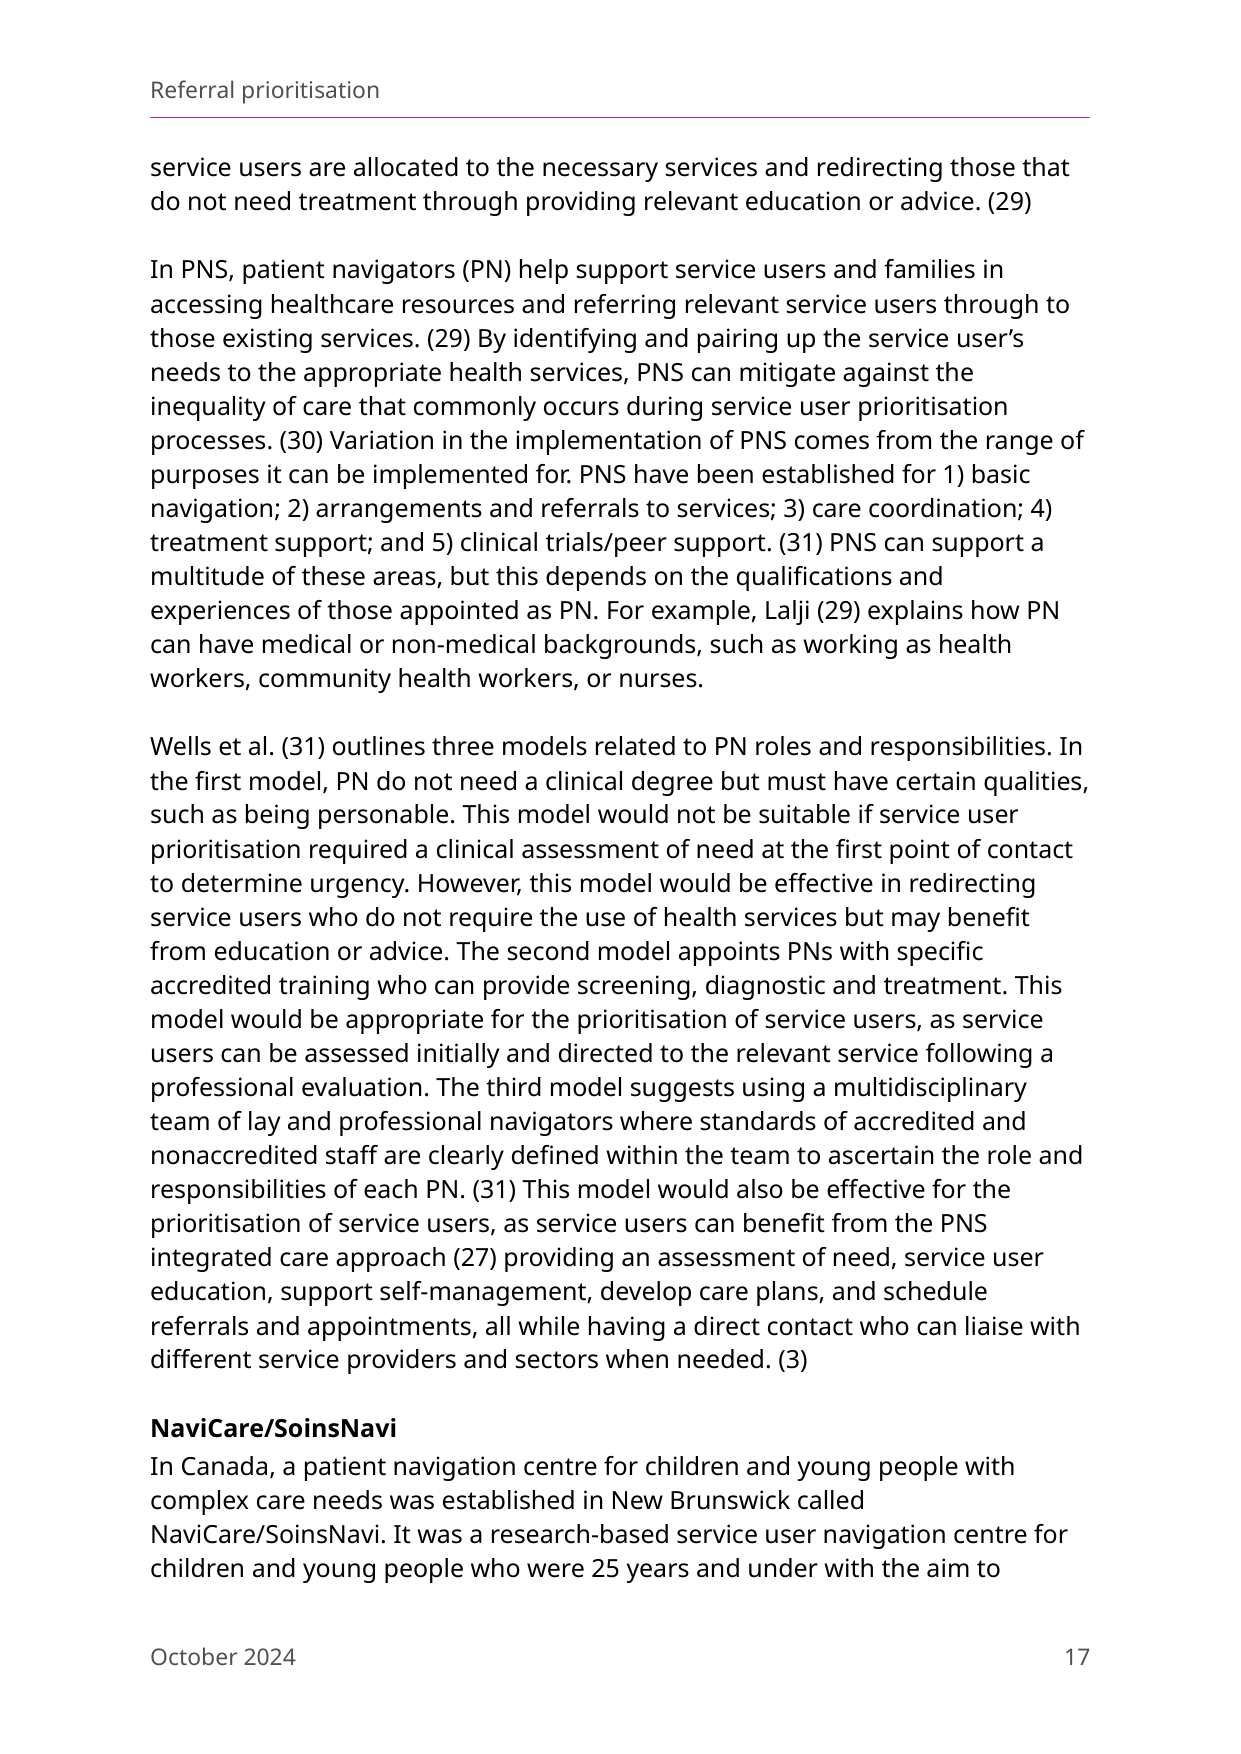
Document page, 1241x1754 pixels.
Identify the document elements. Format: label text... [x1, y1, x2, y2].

subtitle NaviCare/SoinsNavi [150, 1410, 1090, 1444]
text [150, 150, 1090, 218]
text In PNS, patient navigators (PN) help support service users and families in accessing healthcare resources and referring relevant service users through to those existing services. (29) By identifying and pairing up the service user’s needs to the appropriate health services, PNS can mitigate against the inequality of care that commonly occurs during service user prioritisation processes. (30) Variation in the implementation of PNS comes from the range of purposes it can be implemented for. PNS have been established for 1) basic navigation; 2) arrangements and referrals to services; 3) care coordination; 4) treatment support; and 5) clinical trials/peer support. (31) PNS can support a multitude of these areas, but this depends on the qualifications and experiences of those appointed as PN. For example, Lalji (29) explains how PN can have medical or non-medical backgrounds, such as working as health workers, community health workers, or nurses. [150, 252, 1090, 695]
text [150, 1448, 1090, 1585]
text Wells et al. (31) outlines three models related to PN roles and responsibilities. In the first model, PN do not need a clinical degree but must have certain qualities, such as being personable. This model would not be suitable if service user prioritisation required a clinical assessment of need at the first point of contact to determine urgency. However, this model would be effective in redirecting service users who do not require the use of health services but may benefit from education or advice. The second model appoints PNs with specific accredited training who can provide screening, diagnostic and treatment. This model would be appropriate for the prioritisation of service users, as service users can be assessed initially and directed to the relevant service following a professional evaluation. The third model suggests using a multidisciplinary team of lay and professional navigators where standards of accredited and nonaccredited staff are clearly defined within the team to ascertain the role and responsibilities of each PN. (31) This model would also be effective for the prioritisation of service users, as service users can benefit from the PNS integrated care approach (27) providing an assessment of need, service user education, support self-management, develop care plans, and schedule referrals and appointments, all while having a direct contact who can liaise with different service providers and sectors when needed. (3) [150, 729, 1090, 1376]
